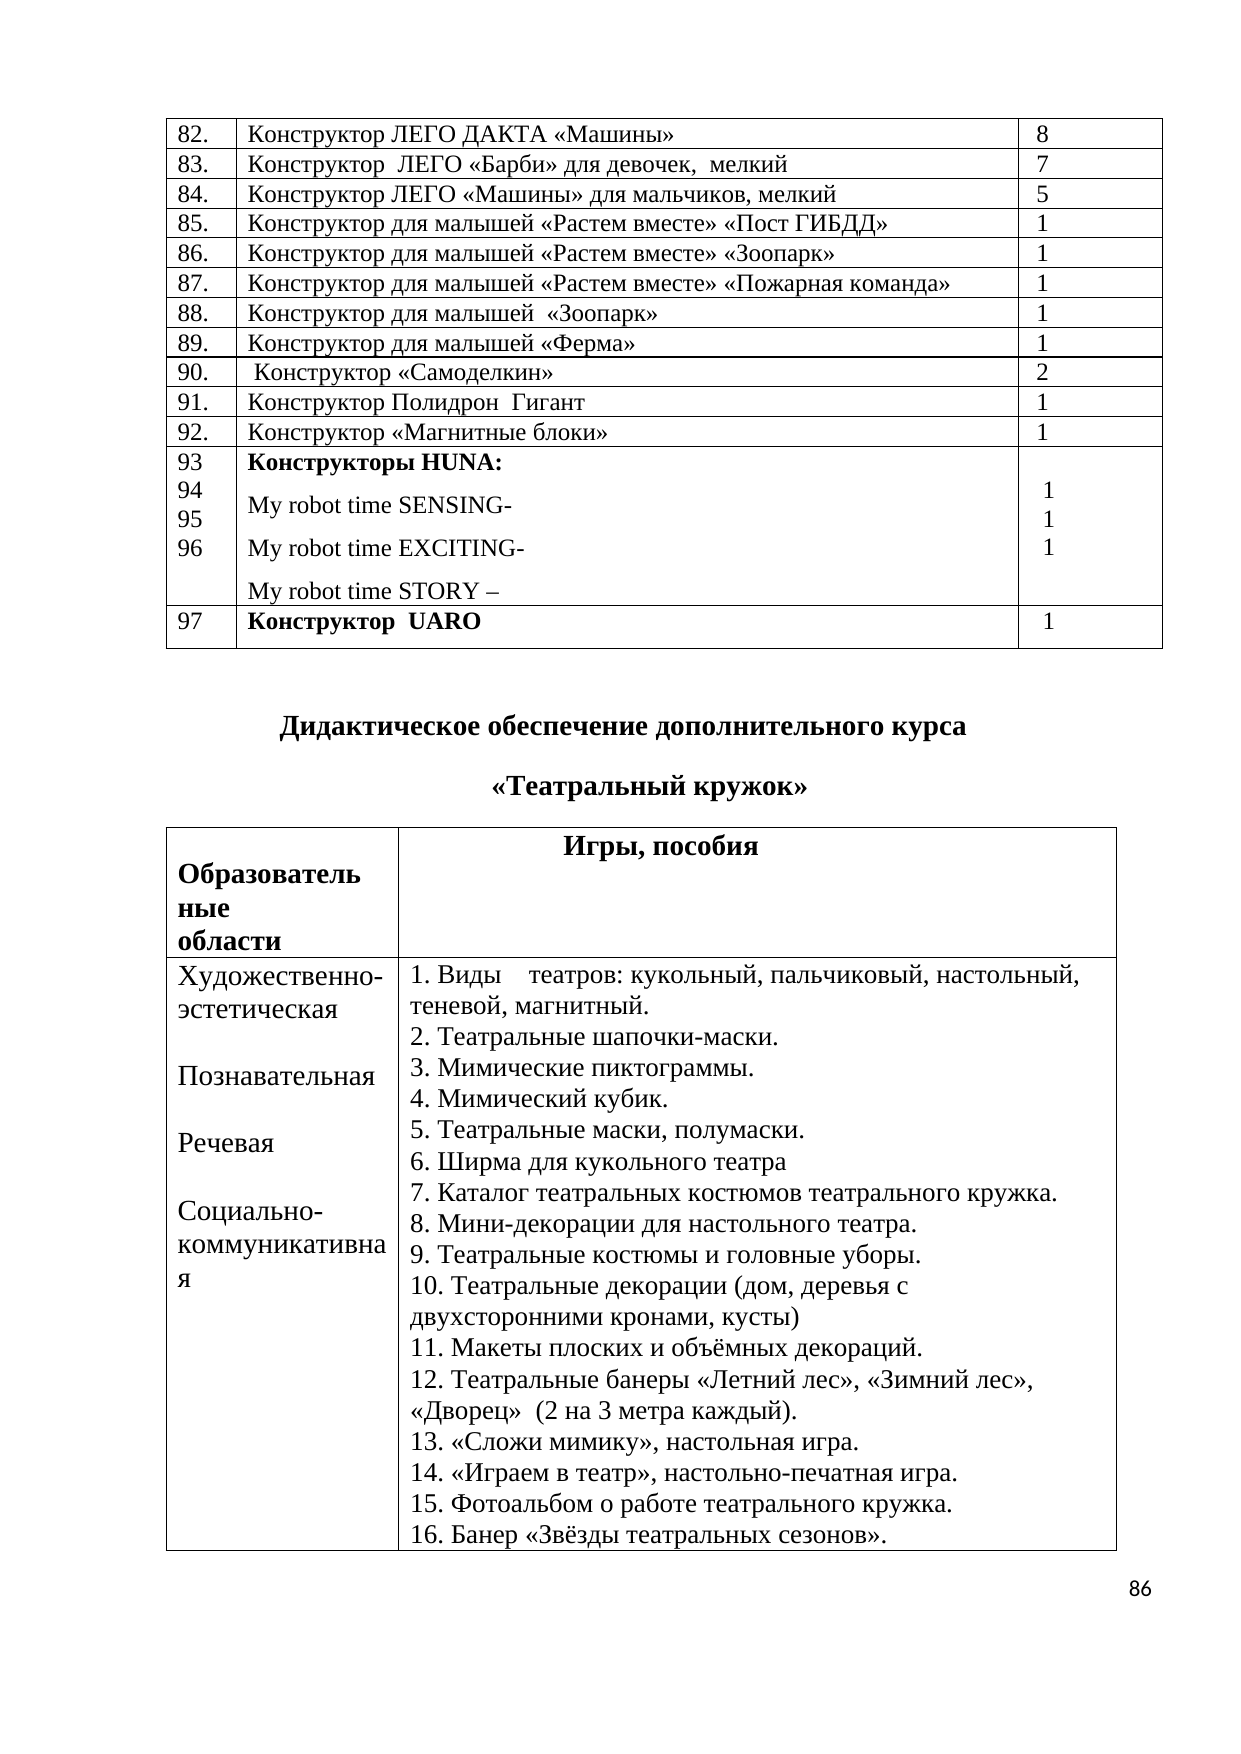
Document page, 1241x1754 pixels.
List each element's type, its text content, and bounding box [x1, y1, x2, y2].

table_cell 1 [1019, 209, 1162, 237]
text «Театральный кружок» [148, 768, 1152, 801]
table_cell Конструктор для малышей «Растем вместе» «Пост ГИБДД» [237, 209, 1018, 237]
table_cell 86. [167, 238, 236, 267]
table_cell 1 [1019, 328, 1162, 356]
table_cell 7 [1019, 149, 1162, 178]
table_cell 1 [1019, 387, 1162, 416]
table_cell 84. [167, 179, 236, 207]
table_cell 93 94 95 96 [167, 447, 236, 605]
table_cell 1 [1019, 298, 1162, 327]
table_cell 1 [1019, 268, 1162, 297]
table_cell Конструктор для малышей «Растем вместе» «Пожарная команда» [237, 268, 1018, 297]
table_cell Конструктор для малышей «Ферма» [237, 328, 1018, 356]
table_cell 83. [167, 149, 236, 178]
table_cell 85. [167, 209, 236, 237]
table_cell Конструктор «Самоделкин» [237, 358, 1018, 386]
table_cell Конструкторы HUNA: My robot time SENSING- My robot time EXCITING- My robot time STORY – [237, 447, 1018, 605]
table_cell 2 [1019, 358, 1162, 386]
table_cell 92. [167, 417, 236, 446]
table_cell 89. [167, 328, 236, 356]
table_cell 1 [1019, 417, 1162, 446]
table_cell 97 [167, 606, 236, 648]
table_cell 88. [167, 298, 236, 327]
text Дидактическое обеспечение дополнительного курса [177, 708, 1152, 742]
table_header Образовательные области [167, 828, 398, 957]
table_cell 8 [1019, 119, 1162, 148]
table_cell Конструктор ЛЕГО «Машины» для мальчиков, мелкий [237, 179, 1018, 207]
table_cell Конструктор «Магнитные блоки» [237, 417, 1018, 446]
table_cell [399, 958, 1116, 1549]
table_cell 90. [167, 358, 236, 386]
table_cell Конструктор UARO [237, 606, 1018, 648]
table_cell 1 [1019, 238, 1162, 267]
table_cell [167, 958, 398, 1549]
table_cell Конструктор для малышей «Зоопарк» [237, 298, 1018, 327]
table_cell Конструктор ЛЕГО ДАКТА «Машины» [237, 119, 1018, 148]
table_header Игры, пособия [399, 828, 1116, 957]
table_cell Конструктор для малышей «Растем вместе» «Зоопарк» [237, 238, 1018, 267]
table_cell Конструктор ЛЕГО «Барби» для девочек, мелкий [237, 149, 1018, 178]
table_cell 5 [1019, 179, 1162, 207]
table_cell 87. [167, 268, 236, 297]
table_cell 1 [1019, 606, 1162, 648]
table_cell 1 1 1 [1019, 447, 1162, 605]
table_cell 91. [167, 387, 236, 416]
table_cell 82. [167, 119, 236, 148]
table_cell Конструктор Полидрон Гигант [237, 387, 1018, 416]
